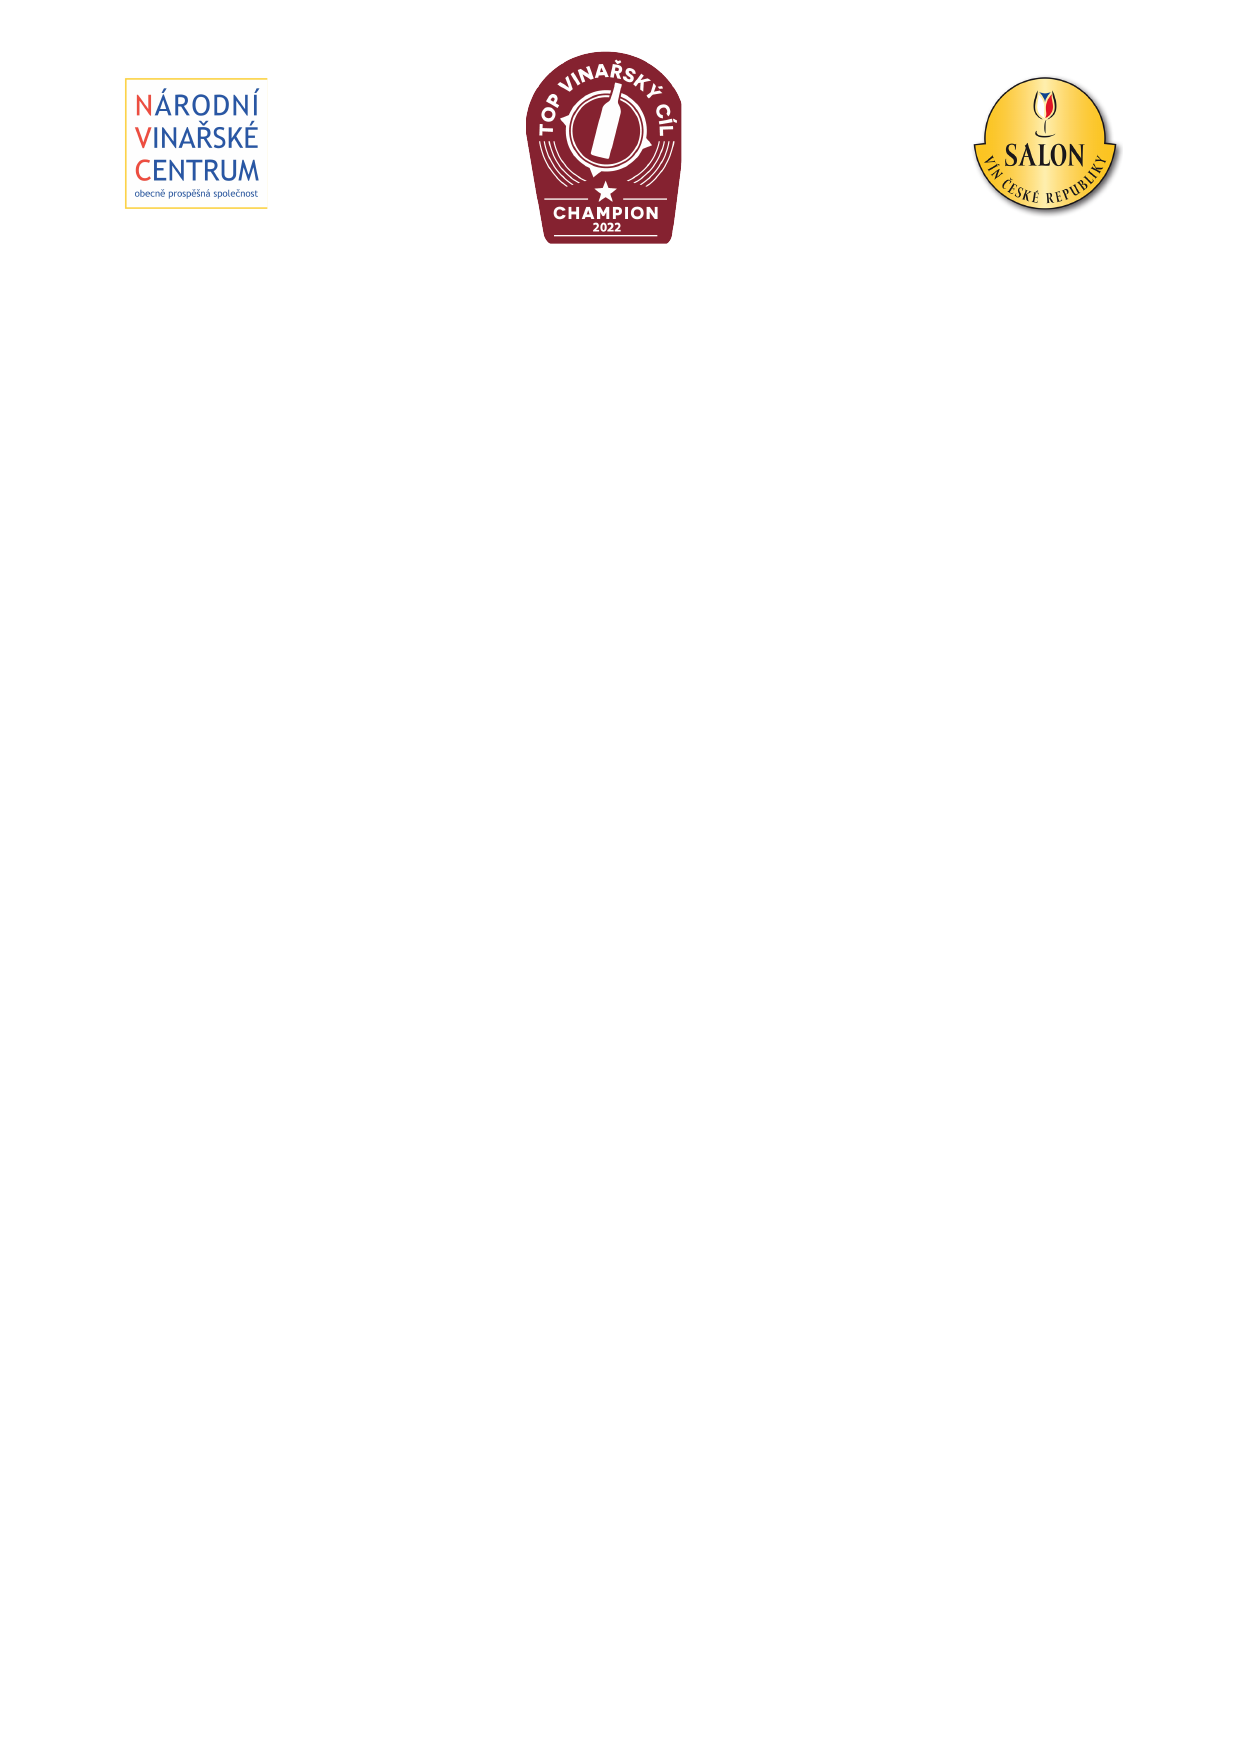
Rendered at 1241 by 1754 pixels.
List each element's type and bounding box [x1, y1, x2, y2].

picture [525, 51, 682, 242]
picture [970, 68, 1123, 222]
picture [123, 76, 268, 208]
